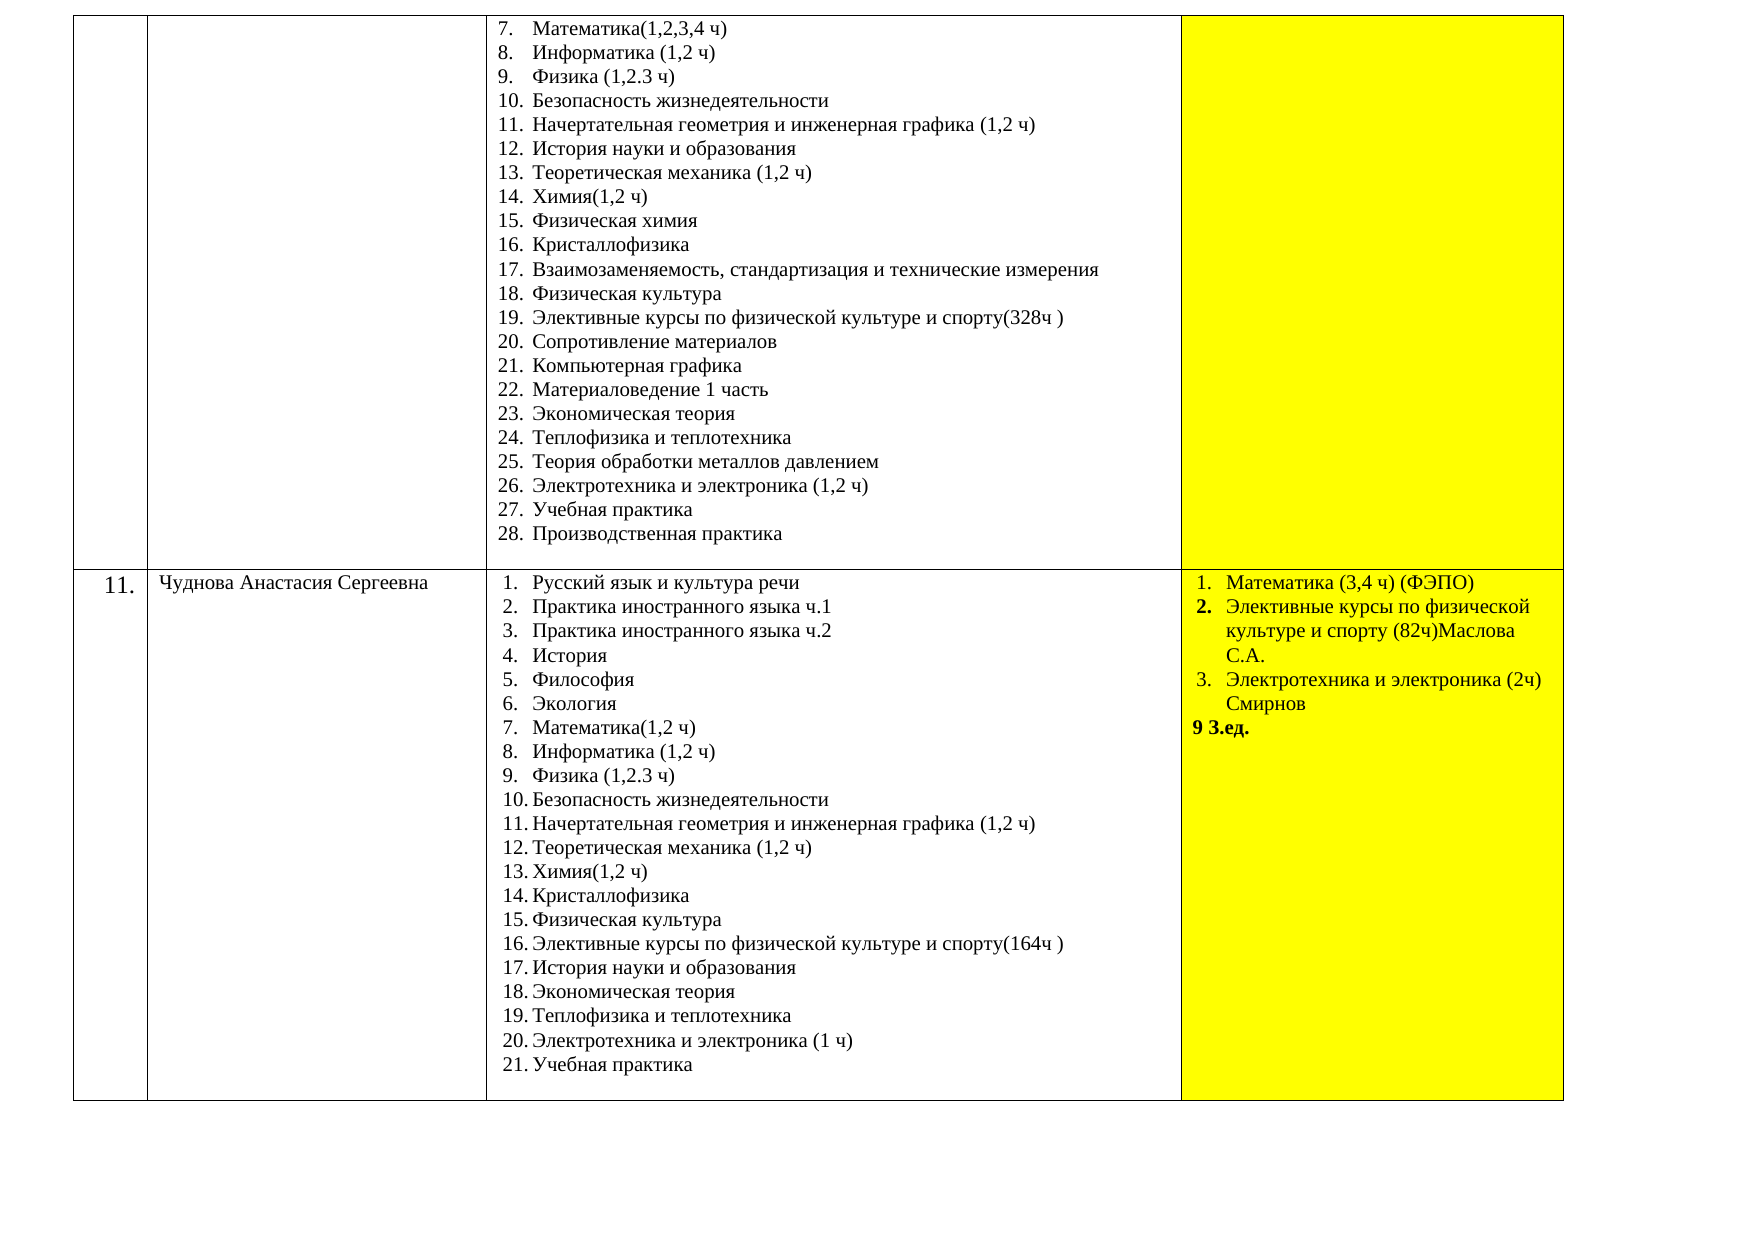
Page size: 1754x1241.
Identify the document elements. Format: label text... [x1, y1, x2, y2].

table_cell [487, 16, 1181, 569]
table_cell Математика (3,4 ч) (ФЭПО) Элективные курсы по физической культуре и спорту (82ч)Маслова С.А. Электротехника и электроника (2ч) Смирнов 9 З.ед. [1182, 570, 1563, 1100]
table_cell [1182, 16, 1563, 569]
table_cell Русский язык и культура речи Практика иностранного языка ч.1 Практика иностранного языка ч.2 История Философия Экология Математика(1,2 ч) Информатика (1,2 ч) Физика (1,2.3 ч) Безопасность жизнедеятельности Начертательная геометрия и инженерная графика (1,2 ч) Теоретическая механика (1,2 ч) Химия(1,2 ч) Кристаллофизика Физическая культура Элективные курсы по физической культуре и спорту(164ч ) История науки и образования Экономическая теория Теплофизика и теплотехника Электротехника и электроника (1 ч) Учебная практика [487, 570, 1181, 1100]
table_cell [74, 16, 147, 569]
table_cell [148, 16, 486, 569]
table_cell [74, 570, 147, 1100]
table_cell Чуднова Анастасия Сергеевна [148, 570, 486, 1100]
